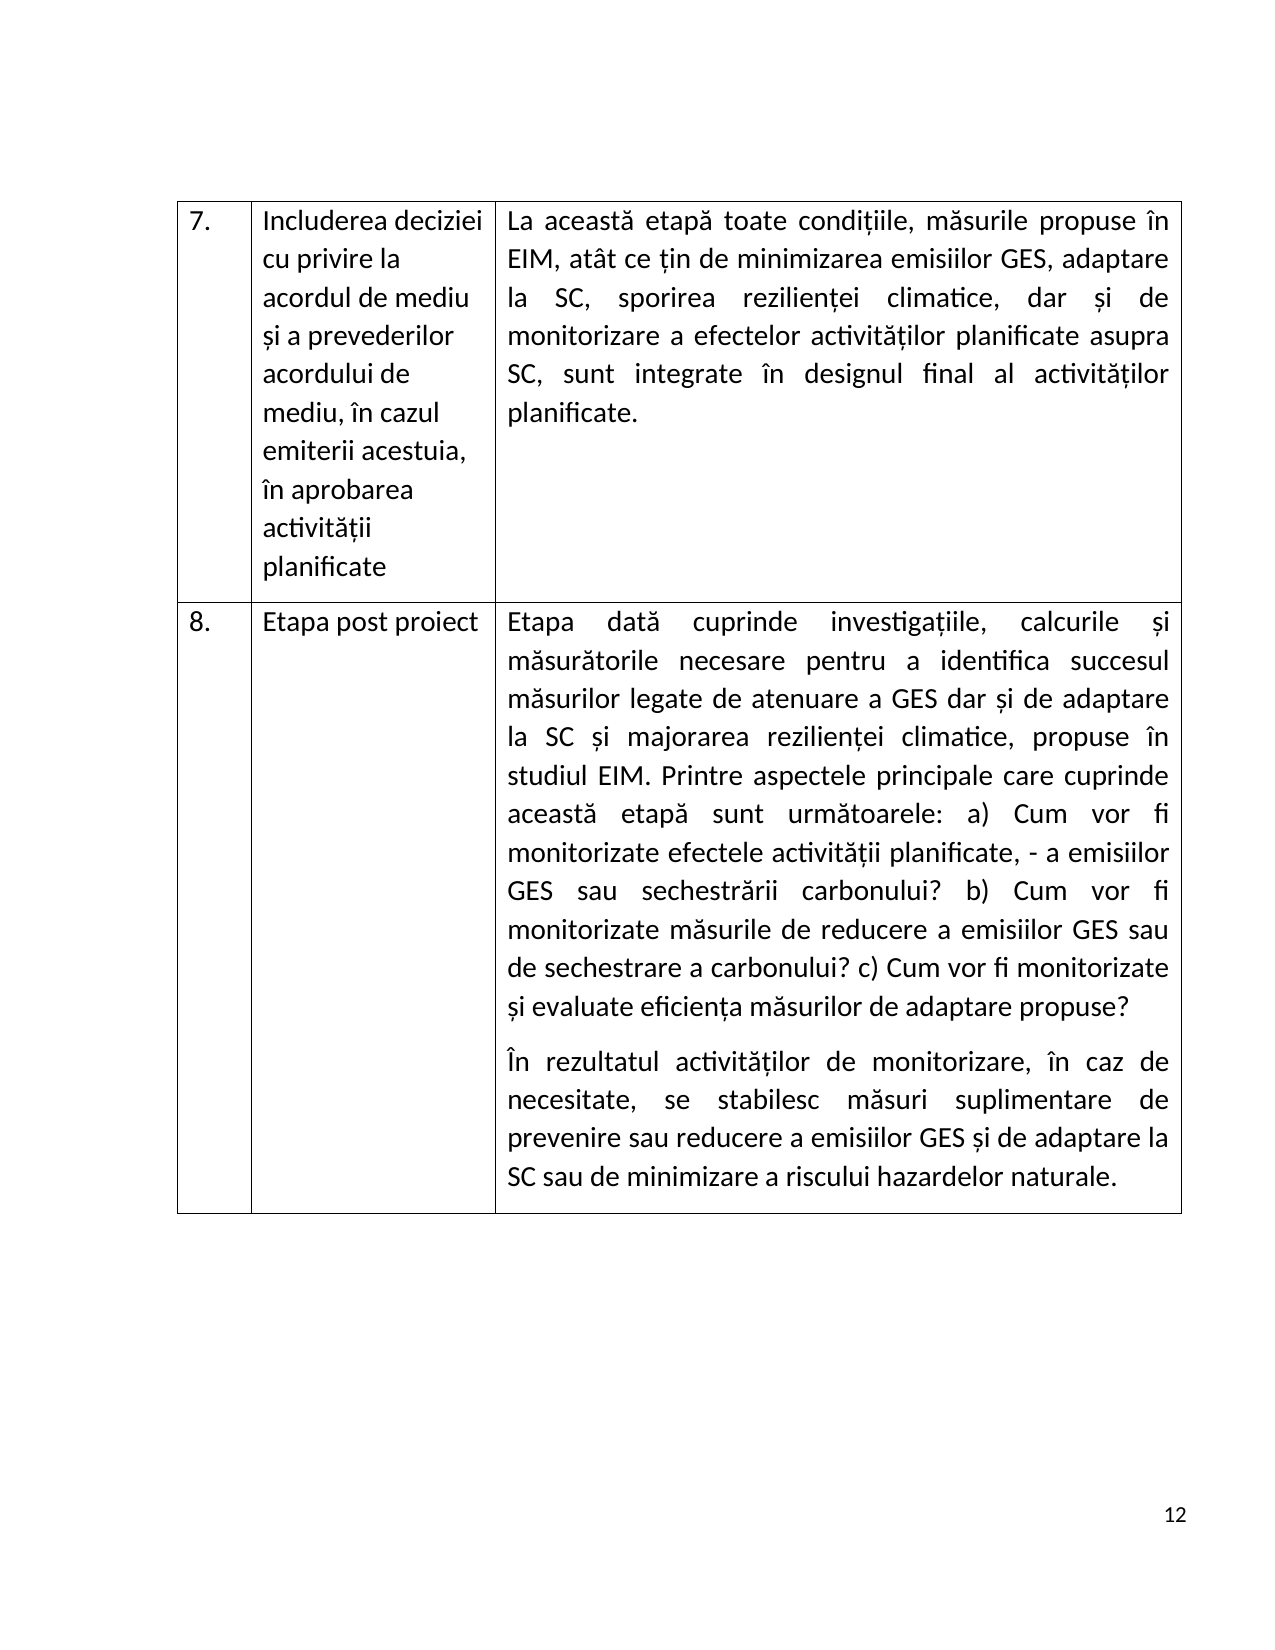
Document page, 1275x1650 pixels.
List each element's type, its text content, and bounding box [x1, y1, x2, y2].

table_cell Etapa post proiect [252, 603, 495, 1212]
table_cell La această etapă toate condițiile, măsurile propuse în EIM, atât ce țin de minimizarea emisiilor GES, adaptare la SC, sporirea rezilienței climatice, dar și de monitorizare a efectelor activităților planificate asupra SC, sunt integrate în designul final al activităților planificate. [496, 202, 1181, 602]
table_cell 7. [178, 202, 251, 602]
table_cell Includerea deciziei cu privire la acordul de mediu și a prevederilor acordului de mediu, în cazul emiterii acestuia, în aprobarea activității planificate [252, 202, 495, 602]
table_cell 8. [178, 603, 251, 1212]
table_cell Etapa dată cuprinde investigațiile, calcurile și măsurătorile necesare pentru a identifica succesul măsurilor legate de atenuare a GES dar și de adaptare la SC și majorarea rezilienței climatice, propuse în studiul EIM. Printre aspectele principale care cuprinde această etapă sunt următoarele: a) Cum vor fi monitorizate efectele activității planificate, - a emisiilor GES sau sechestrării carbonului? b) Cum vor fi monitorizate măsurile de reducere a emisiilor GES sau de sechestrare a carbonului? c) Cum vor fi monitorizate și evaluate eficiența măsurilor de adaptare propuse? În rezultatul activităților de monitorizare, în caz de necesitate, se stabilesc măsuri suplimentare de prevenire sau reducere a emisiilor GES și de adaptare la SC sau de minimizare a riscului hazardelor naturale. [496, 603, 1181, 1212]
